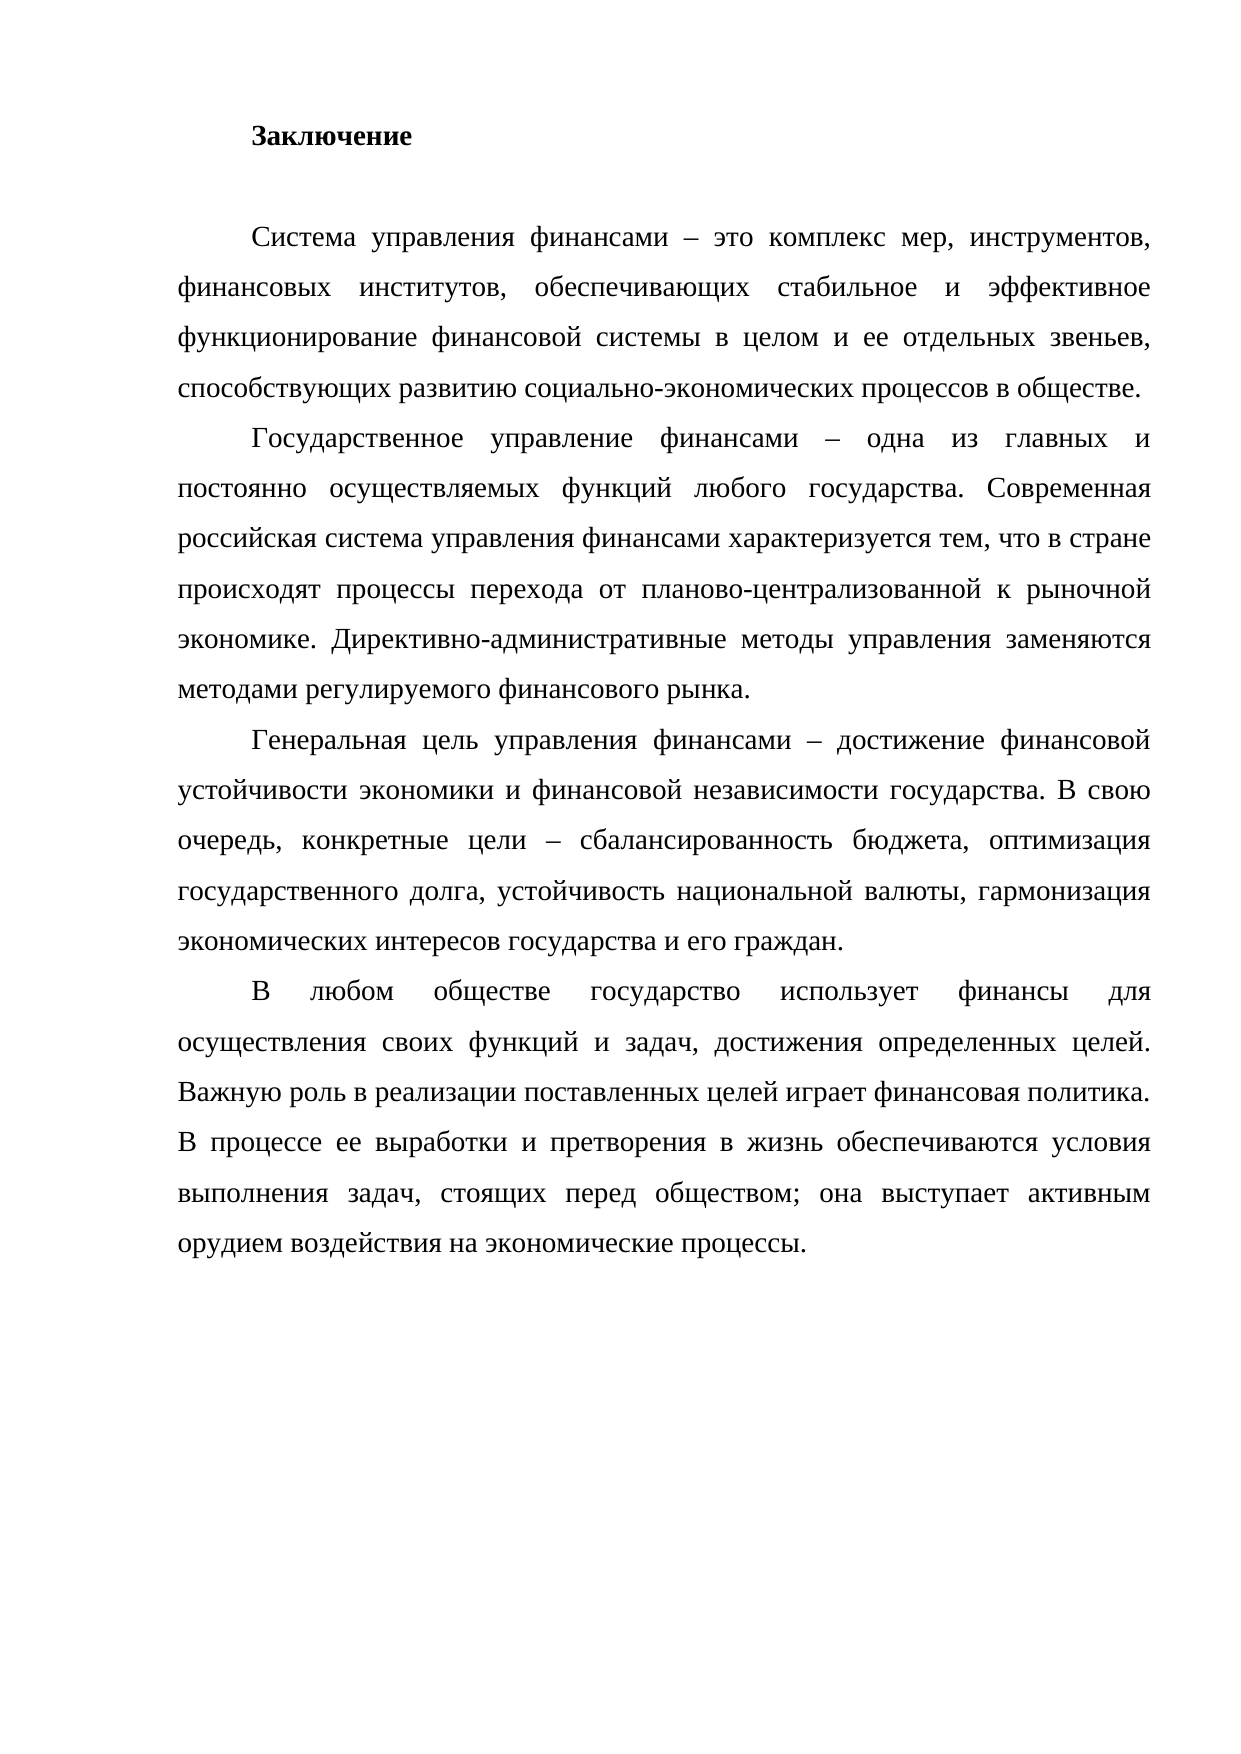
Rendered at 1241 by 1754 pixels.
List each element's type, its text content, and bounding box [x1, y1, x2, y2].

text Заключение [177, 118, 1152, 152]
text Генеральная цель управления финансами – достижение финансовой устойчивости экономики и финансовой независимости государства. В свою очередь, конкретные цели – сбалансированность бюджета, оптимизация государственного долга, устойчивость национальной валюты, гармонизация экономических интересов государства и его граждан. [177, 722, 1152, 957]
text В любом обществе государство использует финансы для осуществления своих функций и задач, достижения определенных целей. Важную роль в реализации поставленных целей играет финансовая политика. В процессе ее выработки и претворения в жизнь обеспечиваются условия выполнения задач, стоящих перед обществом; она выступает активным орудием воздействия на экономические процессы. [177, 973, 1152, 1258]
text Государственное управление финансами – одна из главных и постоянно осуществляемых функций любого государства. Современная российская система управления финансами характеризуется тем, что в стране происходят процессы перехода от планово-централизованной к рыночной экономике. Директивно-административные методы управления заменяются методами регулируемого финансового рынка. [177, 420, 1152, 705]
text Система управления финансами – это комплекс мер, инструментов, финансовых институтов, обеспечивающих стабильное и эффективное функционирование финансовой системы в целом и ее отдельных звеньев, способствующих развитию социально-экономических процессов в обществе. [177, 219, 1152, 403]
